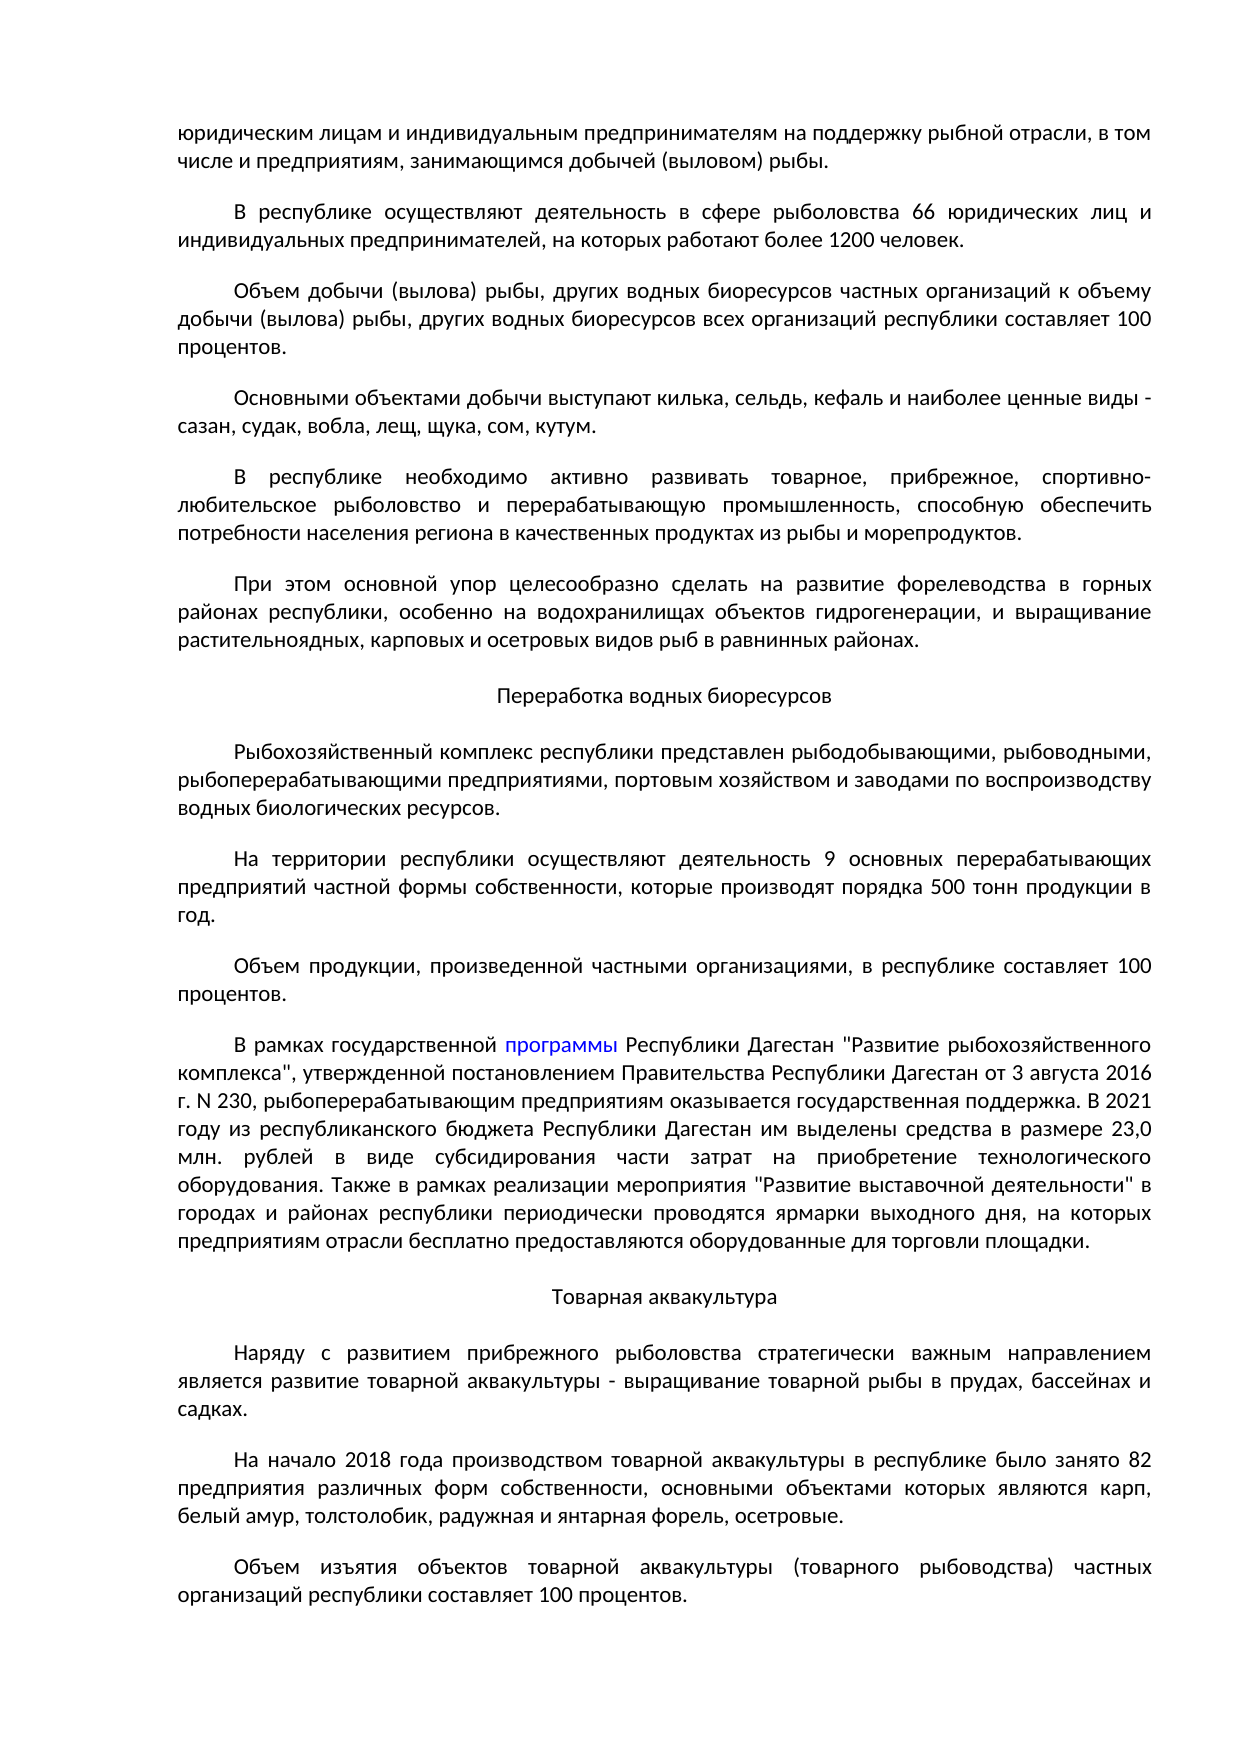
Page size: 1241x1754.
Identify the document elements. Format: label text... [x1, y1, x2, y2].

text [177, 118, 1152, 174]
text На территории республики осуществляют деятельность 9 основных перерабатывающих предприятий частной формы собственности, которые производят порядка 500 тонн продукции в год. [177, 844, 1152, 928]
text При этом основной упор целесообразно сделать на развитие форелеводства в горных районах республики, особенно на водохранилищах объектов гидрогенерации, и выращивание растительноядных, карповых и осетровых видов рыб в равнинных районах. [177, 569, 1152, 653]
text Основными объектами добычи выступают килька, сельдь, кефаль и наиболее ценные виды - сазан, судак, вобла, лещ, щука, сом, кутум. [177, 383, 1152, 439]
text В республике необходимо активно развивать товарное, прибрежное, спортивно-любительское рыболовство и перерабатывающую промышленность, способную обеспечить потребности населения региона в качественных продуктах из рыбы и морепродуктов. [177, 462, 1152, 546]
text На начало 2018 года производством товарной аквакультуры в республике было занято 82 предприятия различных форм собственности, основными объектами которых являются карп, белый амур, толстолобик, радужная и янтарная форель, осетровые. [177, 1445, 1152, 1529]
text Рыбохозяйственный комплекс республики представлен рыбодобывающими, рыбоводными, рыбоперерабатывающими предприятиями, портовым хозяйством и заводами по воспроизводству водных биологических ресурсов. [177, 737, 1152, 821]
text Товарная аквакультура [177, 1282, 1152, 1310]
text В рамках государственной программы Республики Дагестан "Развитие рыбохозяйственного комплекса", утвержденной постановлением Правительства Республики Дагестан от 3 августа 2016 г. N 230, рыбоперерабатывающим предприятиям оказывается государственная поддержка. В 2021 году из республиканского бюджета Республики Дагестан им выделены средства в размере 23,0 млн. рублей в виде субсидирования части затрат на приобретение технологического оборудования. Также в рамках реализации мероприятия "Развитие выставочной деятельности" в городах и районах республики периодически проводятся ярмарки выходного дня, на которых предприятиям отрасли бесплатно предоставляются оборудованные для торговли площадки. [177, 1030, 1152, 1254]
text Объем добычи (вылова) рыбы, других водных биоресурсов частных организаций к объему добычи (вылова) рыбы, других водных биоресурсов всех организаций республики составляет 100 процентов. [177, 276, 1152, 360]
text Переработка водных биоресурсов [177, 681, 1152, 709]
text Объем изъятия объектов товарной аквакультуры (товарного рыбоводства) частных организаций республики составляет 100 процентов. [177, 1552, 1152, 1608]
text Наряду с развитием прибрежного рыболовства стратегически важным направлением является развитие товарной аквакультуры - выращивание товарной рыбы в прудах, бассейнах и садках. [177, 1338, 1152, 1422]
text Объем продукции, произведенной частными организациями, в республике составляет 100 процентов. [177, 951, 1152, 1007]
text В республике осуществляют деятельность в сфере рыболовства 66 юридических лиц и индивидуальных предпринимателей, на которых работают более 1200 человек. [177, 197, 1152, 253]
